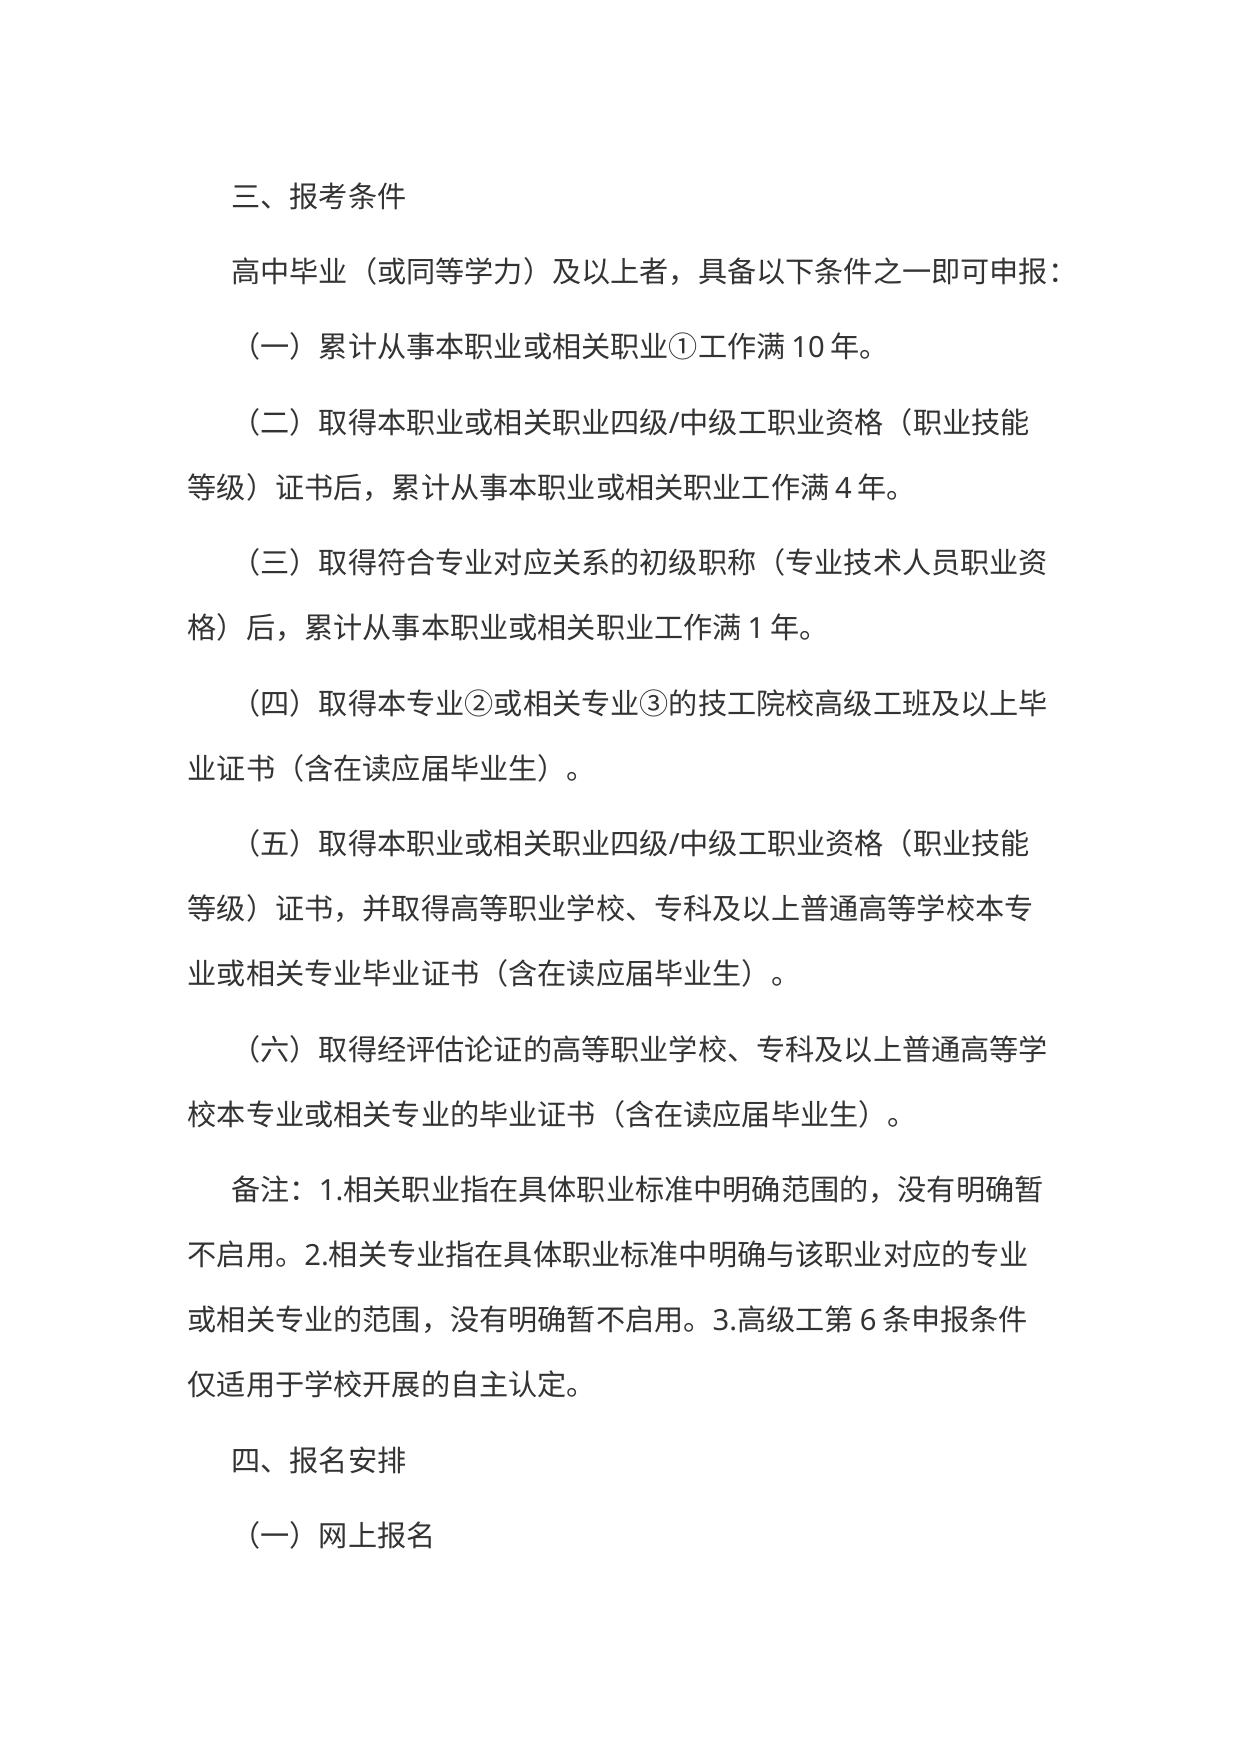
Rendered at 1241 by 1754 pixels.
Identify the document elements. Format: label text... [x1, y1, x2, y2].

text （一）网上报名 [187, 1501, 1053, 1566]
text 四、报名安排 [187, 1426, 1053, 1491]
text （三）取得符合专业对应关系的初级职称（专业技术人员职业资格）后，累计从事本职业或相关职业工作满1年。 [187, 529, 1053, 659]
text 备注：1.相关职业指在具体职业标准中明确范围的，没有明确暂不启用。2.相关专业指在具体职业标准中明确与该职业对应的专业或相关专业的范围，没有明确暂不启用。3.高级工第6条申报条件仅适用于学校开展的自主认定。 [187, 1155, 1053, 1415]
text （二）取得本职业或相关职业四级/中级工职业资格（职业技能等级）证书后，累计从事本职业或相关职业工作满4年。 [187, 388, 1053, 518]
text （五）取得本职业或相关职业四级/中级工职业资格（职业技能等级）证书，并取得高等职业学校、专科及以上普通高等学校本专业或相关专业毕业证书（含在读应届毕业生）。 [187, 809, 1053, 1004]
text （四）取得本专业②或相关专业③的技工院校高级工班及以上毕业证书（含在读应届毕业生）。 [187, 669, 1053, 799]
text 高中毕业（或同等学力）及以上者，具备以下条件之一即可申报： [187, 237, 1053, 302]
text （六）取得经评估论证的高等职业学校、专科及以上普通高等学校本专业或相关专业的毕业证书（含在读应届毕业生）。 [187, 1015, 1053, 1145]
text 三、报考条件 [187, 162, 1053, 227]
text （一）累计从事本职业或相关职业①工作满10年。 [187, 313, 1053, 378]
